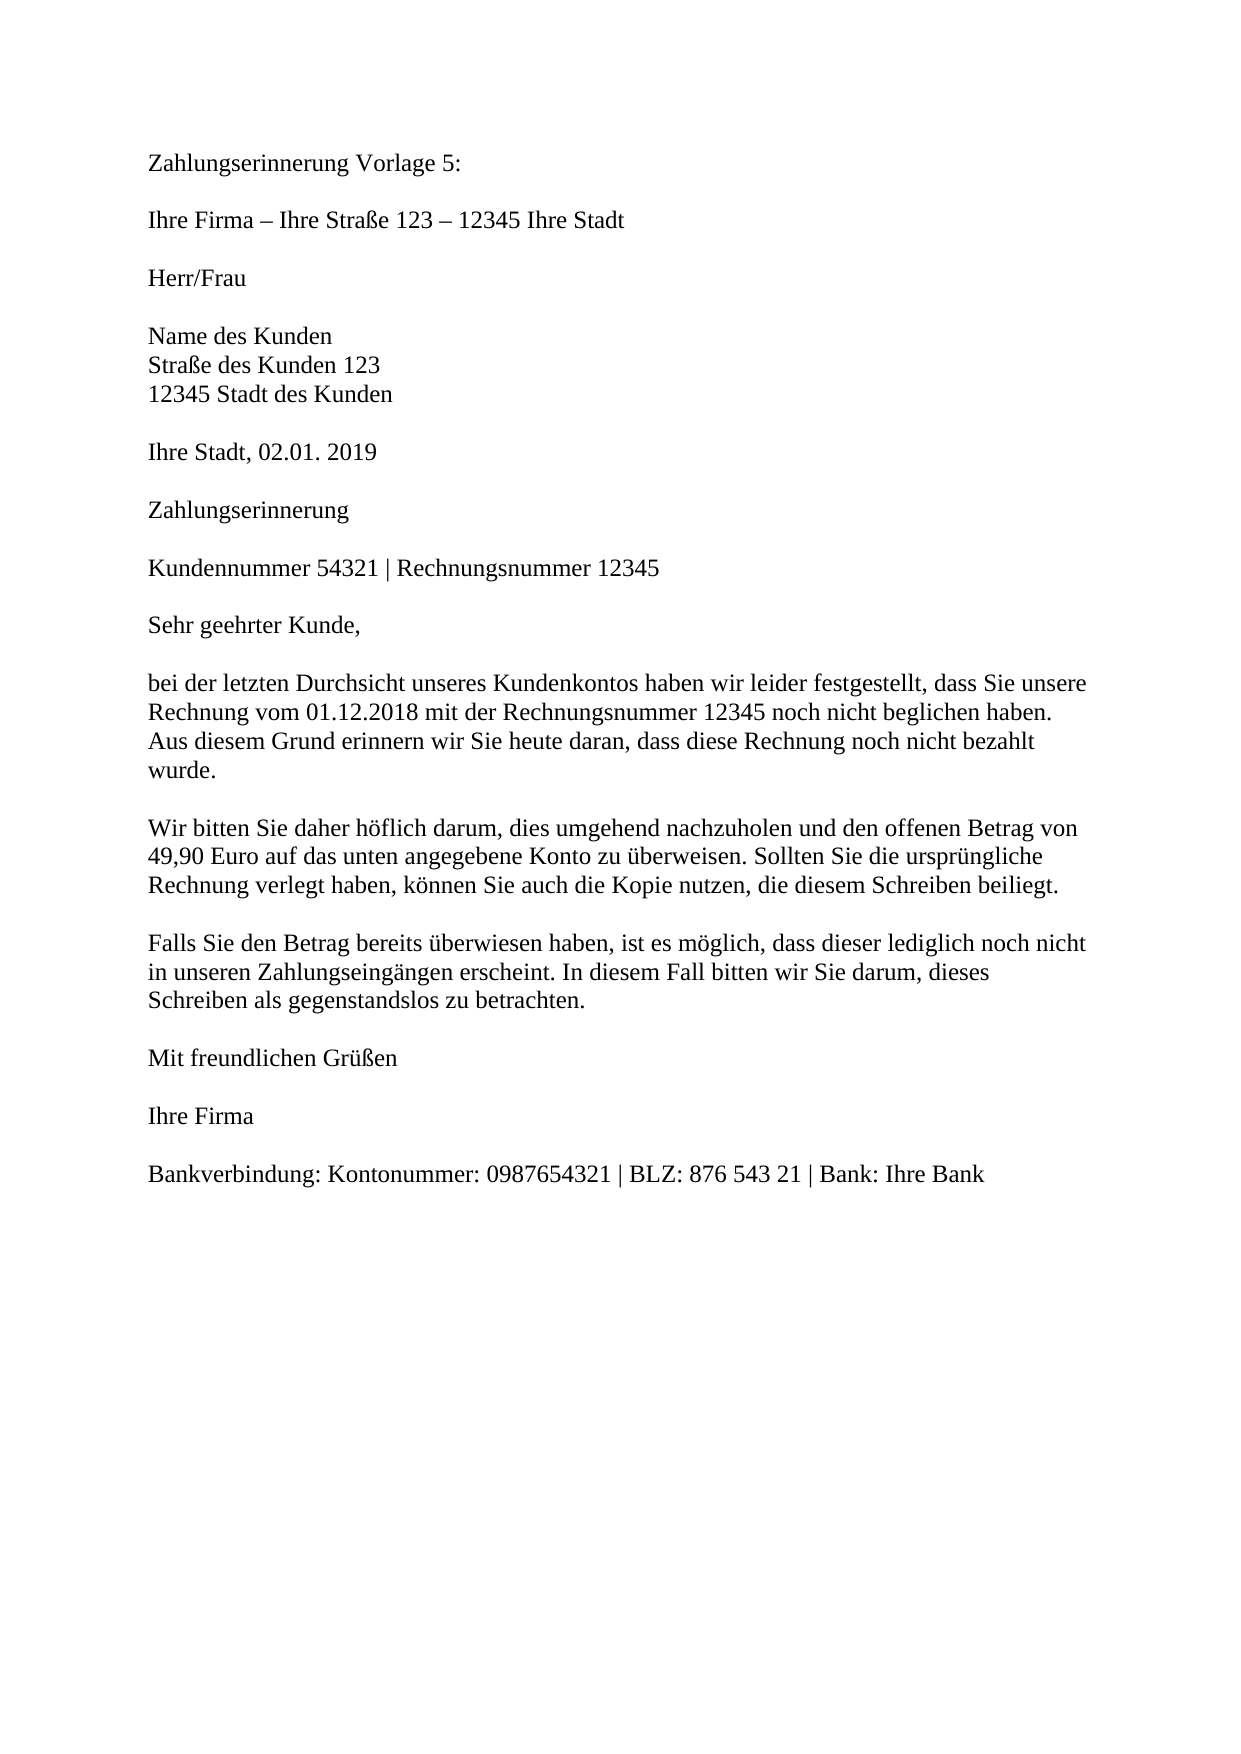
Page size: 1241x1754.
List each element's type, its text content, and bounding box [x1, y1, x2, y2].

text Kundennummer 54321 | Rechnungsnummer 12345 [148, 553, 1093, 581]
text bei der letzten Durchsicht unseres Kundenkontos haben wir leider festgestellt, dass Sie unsere Rechnung vom 01.12.2018 mit der Rechnungsnummer 12345 noch nicht beglichen haben. Aus diesem Grund erinnern wir Sie heute daran, dass diese Rechnung noch nicht bezahlt wurde. [148, 668, 1093, 783]
text Ihre Firma [148, 1101, 1093, 1130]
text Name des Kunden Straße des Kunden 123 12345 Stadt des Kunden [148, 321, 1093, 408]
text Zahlungserinnerung Vorlage 5: [148, 148, 1093, 176]
text Zahlungserinnerung [148, 495, 1093, 523]
text Falls Sie den Betrag bereits überwiesen haben, ist es möglich, dass dieser lediglich noch nicht in unseren Zahlungseingängen erscheint. In diesem Fall bitten wir Sie darum, dieses Schreiben als gegenstandslos zu betrachten. [148, 928, 1093, 1014]
text Ihre Stadt, 02.01. 2019 [148, 437, 1093, 466]
text Ihre Firma – Ihre Straße 123 – 12345 Ihre Stadt [148, 206, 1093, 234]
text Wir bitten Sie daher höflich darum, dies umgehend nachzuholen und den offenen Betrag von 49,90 Euro auf das unten angegebene Konto zu überweisen. Sollten Sie die ursprüngliche Rechnung verlegt haben, können Sie auch die Kopie nutzen, die diesem Schreiben beiliegt. [148, 813, 1093, 899]
text Mit freundlichen Grüßen [148, 1043, 1093, 1072]
text Sehr geehrter Kunde, [148, 611, 1093, 639]
text Herr/Frau [148, 263, 1093, 292]
text Bankverbindung: Kontonummer: 0987654321 | BLZ: 876 543 21 | Bank: Ihre Bank [148, 1159, 1093, 1188]
